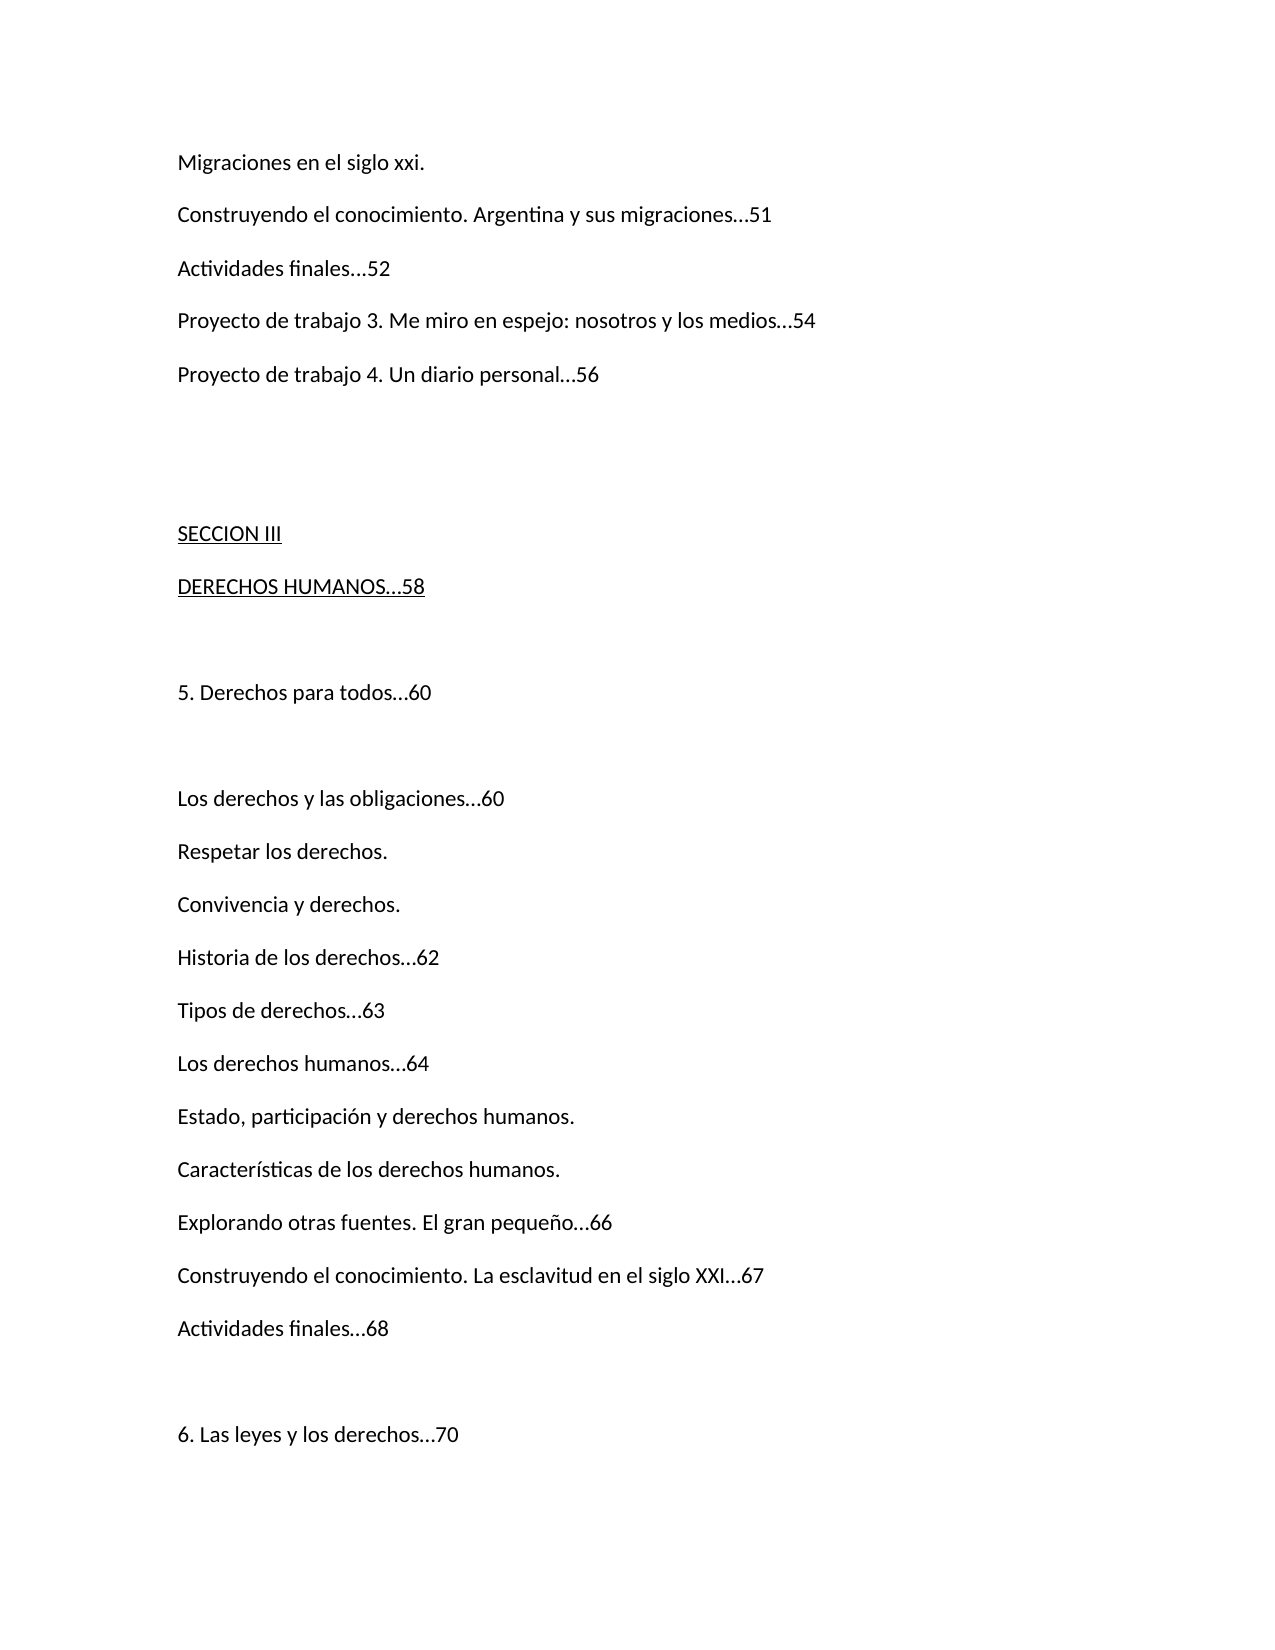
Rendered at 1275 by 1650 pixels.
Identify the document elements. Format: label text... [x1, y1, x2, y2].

text Convivencia y derechos. [177, 890, 1098, 918]
text Historia de los derechos…62 [177, 943, 1098, 971]
text Construyendo el conocimiento. La esclavitud en el siglo XXI…67 [177, 1261, 1098, 1289]
text Estado, participación y derechos humanos. [177, 1102, 1098, 1130]
text 6. Las leyes y los derechos…70 [177, 1420, 1098, 1448]
text Los derechos y las obligaciones…60 [177, 784, 1098, 812]
text Proyecto de trabajo 4. Un diario personal…56 [177, 360, 1098, 388]
text SECCION III [177, 519, 1098, 547]
text Migraciones en el siglo xxi. [177, 148, 1098, 176]
text Respetar los derechos. [177, 837, 1098, 865]
text DERECHOS HUMANOS…58 [177, 572, 1098, 600]
text Proyecto de trabajo 3. Me miro en espejo: nosotros y los medios…54 [177, 307, 1098, 335]
text Construyendo el conocimiento. Argentina y sus migraciones…51 [177, 201, 1098, 229]
text Actividades finales…68 [177, 1314, 1098, 1342]
text Tipos de derechos…63 [177, 996, 1098, 1024]
text Los derechos humanos…64 [177, 1049, 1098, 1077]
text Características de los derechos humanos. [177, 1155, 1098, 1183]
text 5. Derechos para todos…60 [177, 678, 1098, 706]
text Actividades finales...52 [177, 254, 1098, 282]
text Explorando otras fuentes. El gran pequeño…66 [177, 1208, 1098, 1236]
